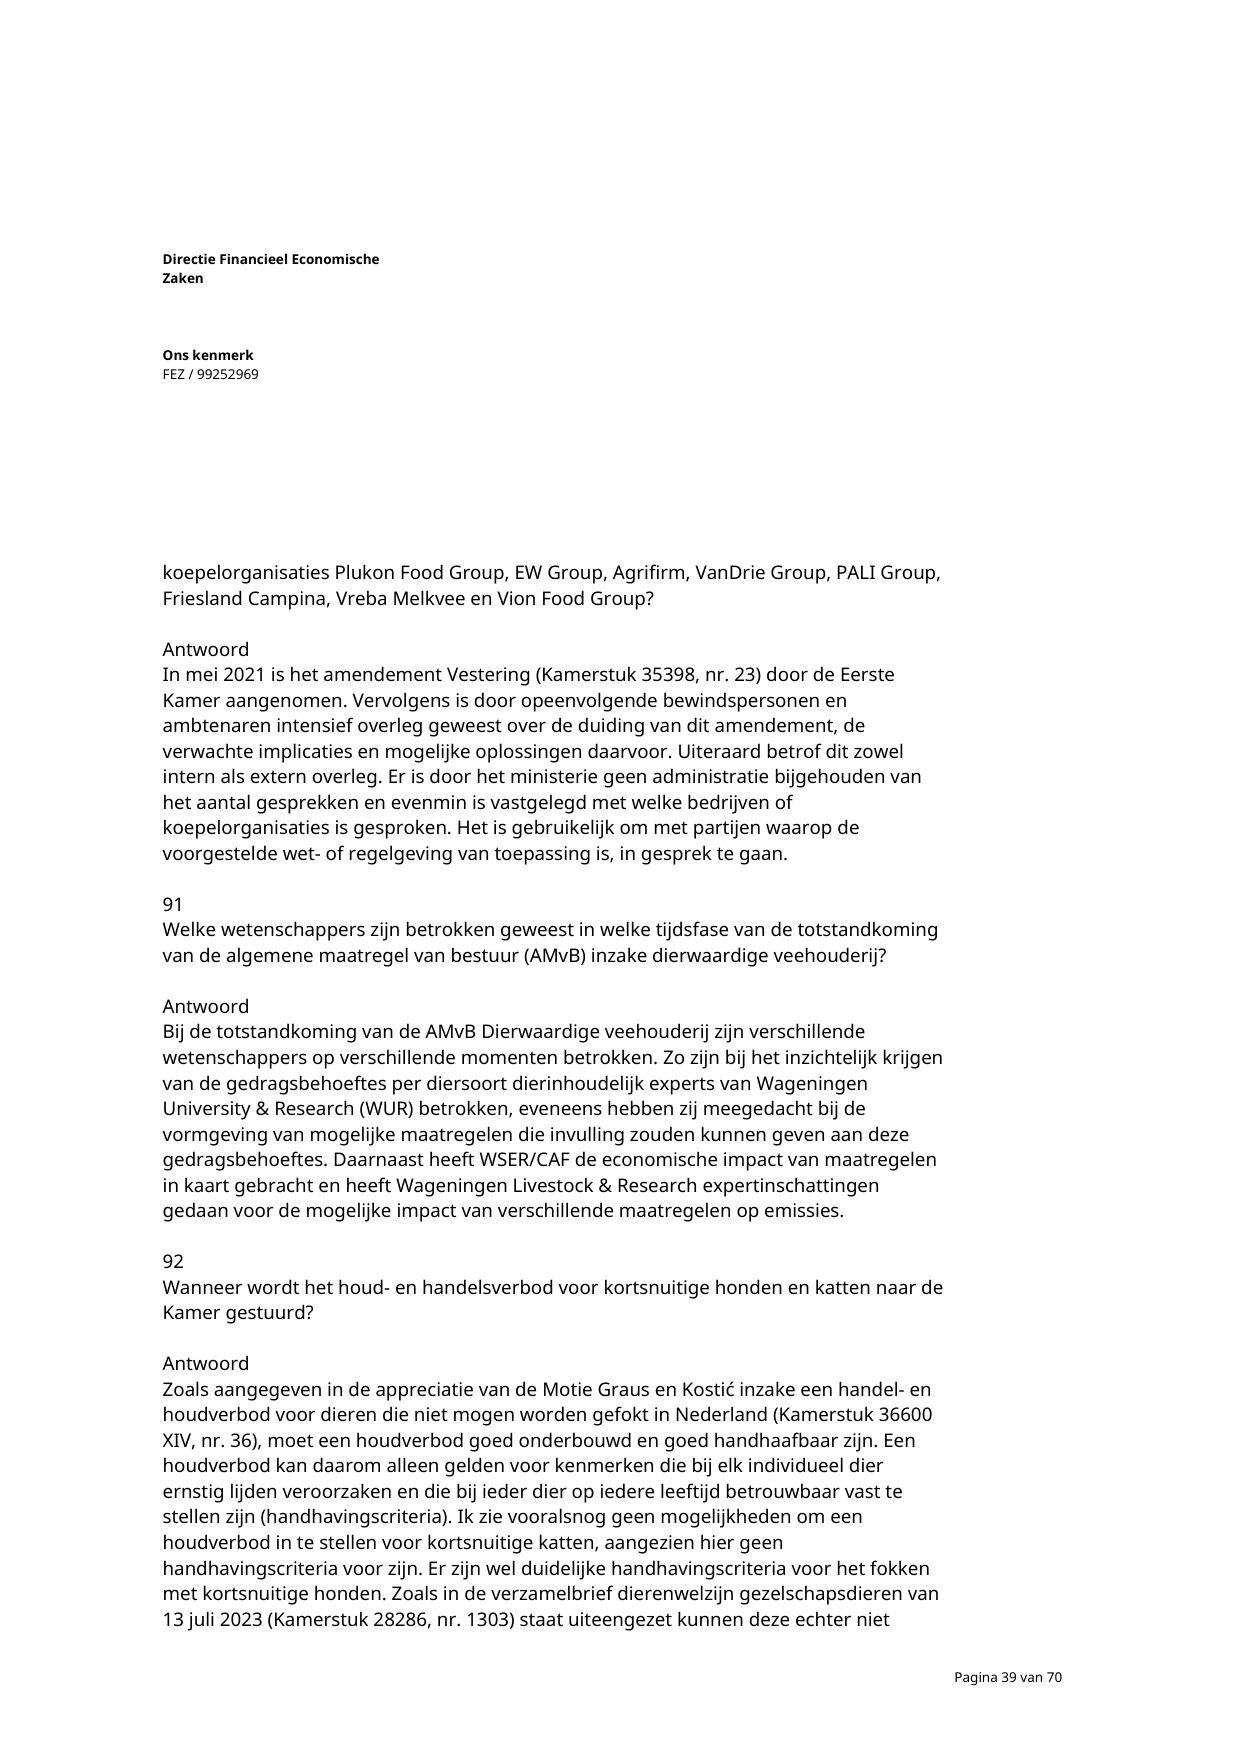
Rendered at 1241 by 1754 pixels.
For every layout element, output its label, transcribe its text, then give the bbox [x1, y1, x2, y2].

text 91 [162, 891, 947, 917]
text In mei 2021 is het amendement Vestering (Kamerstuk 35398, nr. 23) door de Eerste Kamer aangenomen. Vervolgens is door opeenvolgende bewindspersonen en ambtenaren intensief overleg geweest over de duiding van dit amendement, de verwachte implicaties en mogelijke oplossingen daarvoor. Uiteraard betrof dit zowel intern als extern overleg. Er is door het ministerie geen administratie bijgehouden van het aantal gesprekken en evenmin is vastgelegd met welke bedrijven of koepelorganisaties is gesproken. Het is gebruikelijk om met partijen waarop de voorgestelde wet- of regelgeving van toepassing is, in gesprek te gaan. [162, 662, 947, 866]
text Bij de totstandkoming van de AMvB Dierwaardige veehouderij zijn verschillende wetenschappers op verschillende momenten betrokken. Zo zijn bij het inzichtelijk krijgen van de gedragsbehoeftes per diersoort dierinhoudelijk experts van Wageningen University & Research (WUR) betrokken, eveneens hebben zij meegedacht bij de vormgeving van mogelijke maatregelen die invulling zouden kunnen geven aan deze gedragsbehoeftes. Daarnaast heeft WSER/CAF de economische impact van maatregelen in kaart gebracht en heeft Wageningen Livestock & Research expertinschattingen gedaan voor de mogelijke impact van verschillende maatregelen op emissies. [162, 1019, 947, 1223]
text Zoals aangegeven in de appreciatie van de Motie Graus en Kostić inzake een handel- en houdverbod voor dieren die niet mogen worden gefokt in Nederland (Kamerstuk 36600 XIV, nr. 36), moet een houdverbod goed onderbouwd en goed handhaafbaar zijn. Een houdverbod kan daarom alleen gelden voor kenmerken die bij elk individueel dier ernstig lijden veroorzaken en die bij ieder dier op iedere leeftijd betrouwbaar vast te stellen zijn (handhavingscriteria). Ik zie vooralsnog geen mogelijkheden om een houdverbod in te stellen voor kortsnuitige katten, aangezien hier geen handhavingscriteria voor zijn. Er zijn wel duidelijke handhavingscriteria voor het fokken met kortsnuitige honden. Zoals in de verzamelbrief dierenwelzijn gezelschapsdieren van 13 juli 2023 (Kamerstuk 28286, nr. 1303) staat uiteengezet kunnen deze echter niet worden gebruikt voor een houdverbod, onder andere doordat de criteria pas betrouwbaar vastgesteld kunnen worden bij een hond vanaf 1 jaar oud. Ik onderzoek daarom momenteel of er een kenmerk is dat wel betrouwbaar kan worden vastgesteld bij puppy’s en dat een goede voorspeller is van het al dan niet voldoen aan (een van) de handhavingscriteria op 1-jarige leeftijd. Zoals eerder geantwoord op een vraag van het lid Kostić tijdens het tweeminutendebat dieren buiten de veehouderij op 5 december 2024 (CD d.d. 23/10), zal ik de Kamer in het najaar van 2025 laten weten of ik mogelijkheden zie om een houdverbod voor extreem kortsnuitige honden in te stellen en hoe dat er dan uit zou komen te zien. [162, 1376, 947, 1631]
text Wanneer wordt het houd- en handelsverbod voor kortsnuitige honden en katten naar de Kamer gestuurd? [162, 1274, 947, 1325]
text Welke wetenschappers zijn betrokken geweest in welke tijdsfase van de totstandkoming van de algemene maatregel van bestuur (AMvB) inzake dierwaardige veehouderij? [162, 917, 947, 968]
text Antwoord [162, 636, 947, 662]
text Antwoord [162, 993, 947, 1019]
text Antwoord [162, 1351, 947, 1376]
text Hoeveel gesprekken hebben er, zowel op ambtelijk niveau als op bewindspersoonniveau, sinds het aannemen van Amendement van het lid Vestering (Kamerstuk 35398, nr. 23) door de Tweede en Eerste Kamer, plaatsgevonden met de koepelorganisaties Plukon Food Group, EW Group, Agrifirm, VanDrie Group, PALI Group, Friesland Campina, Vreba Melkvee en Vion Food Group? [162, 559, 947, 611]
text 92 [162, 1248, 947, 1274]
